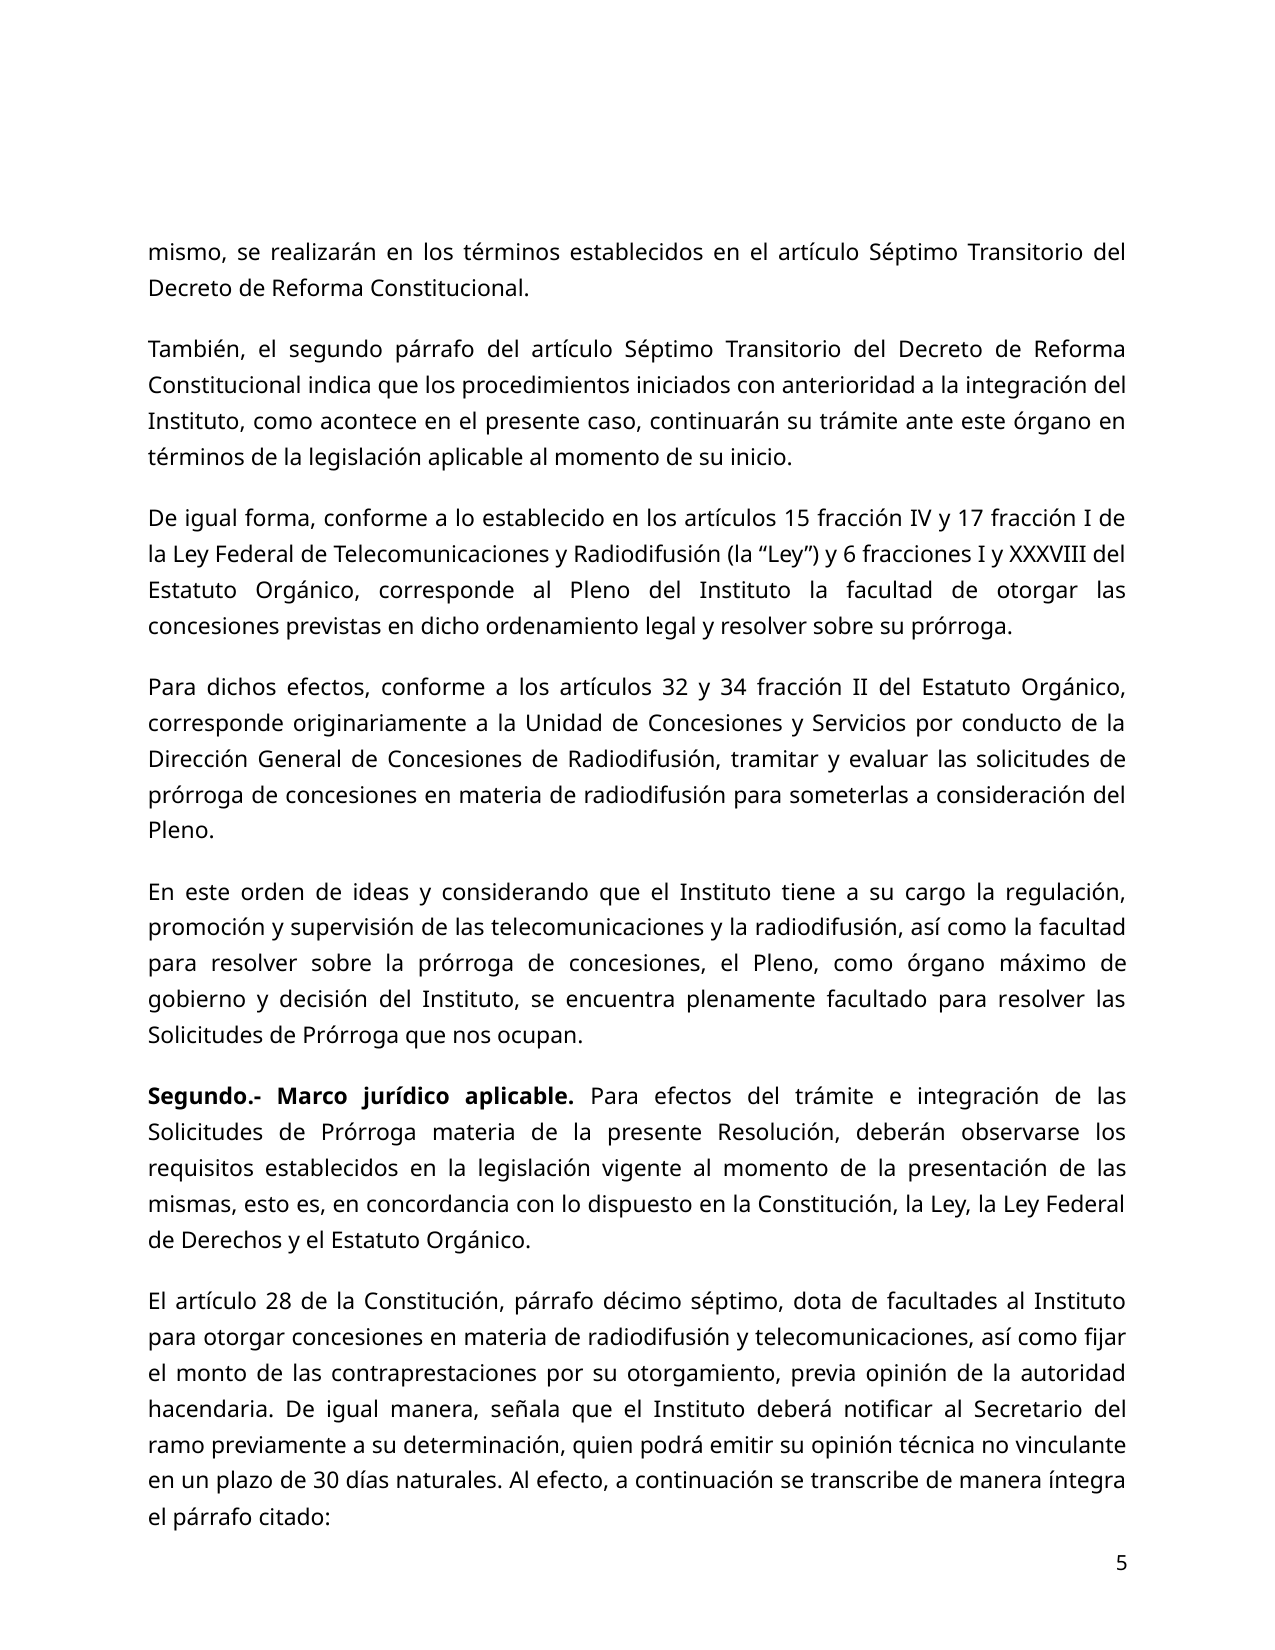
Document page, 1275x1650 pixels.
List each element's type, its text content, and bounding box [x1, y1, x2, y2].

text También, el segundo párrafo del artículo Séptimo Transitorio del Decreto de Reforma Constitucional indica que los procedimientos iniciados con anterioridad a la integración del Instituto, como acontece en el presente caso, continuarán su trámite ante este órgano en términos de la legislación aplicable al momento de su inicio. [148, 333, 1127, 472]
text En este orden de ideas y considerando que el Instituto tiene a su cargo la regulación, promoción y supervisión de las telecomunicaciones y la radiodifusión, así como la facultad para resolver sobre la prórroga de concesiones, el Pleno, como órgano máximo de gobierno y decisión del Instituto, se encuentra plenamente facultado para resolver las Solicitudes de Prórroga que nos ocupan. [148, 875, 1127, 1050]
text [148, 236, 1127, 303]
text El artículo 28 de la Constitución, párrafo décimo séptimo, dota de facultades al Instituto para otorgar concesiones en materia de radiodifusión y telecomunicaciones, así como fijar el monto de las contraprestaciones por su otorgamiento, previa opinión de la autoridad hacendaria. De igual manera, señala que el Instituto deberá notificar al Secretario del ramo previamente a su determinación, quien podrá emitir su opinión técnica no vinculante en un plazo de 30 días naturales. Al efecto, a continuación se transcribe de manera íntegra el párrafo citado: [148, 1285, 1127, 1532]
text Segundo.- Marco jurídico aplicable. Para efectos del trámite e integración de las Solicitudes de Prórroga materia de la presente Resolución, deberán observarse los requisitos establecidos en la legislación vigente al momento de la presentación de las mismas, esto es, en concordancia con lo dispuesto en la Constitución, la Ley, la Ley Federal de Derechos y el Estatuto Orgánico. [148, 1080, 1127, 1255]
text Para dichos efectos, conforme a los artículos 32 y 34 fracción II del Estatuto Orgánico, corresponde originariamente a la Unidad de Concesiones y Servicios por conducto de la Dirección General de Concesiones de Radiodifusión, tramitar y evaluar las solicitudes de prórroga de concesiones en materia de radiodifusión para someterlas a consideración del Pleno. [148, 671, 1127, 846]
text De igual forma, conforme a lo establecido en los artículos 15 fracción IV y 17 fracción I de la Ley Federal de Telecomunicaciones y Radiodifusión (la “Ley”) y 6 fracciones I y XXXVIII del Estatuto Orgánico, corresponde al Pleno del Instituto la facultad de otorgar las concesiones previstas en dicho ordenamiento legal y resolver sobre su prórroga. [148, 502, 1127, 641]
